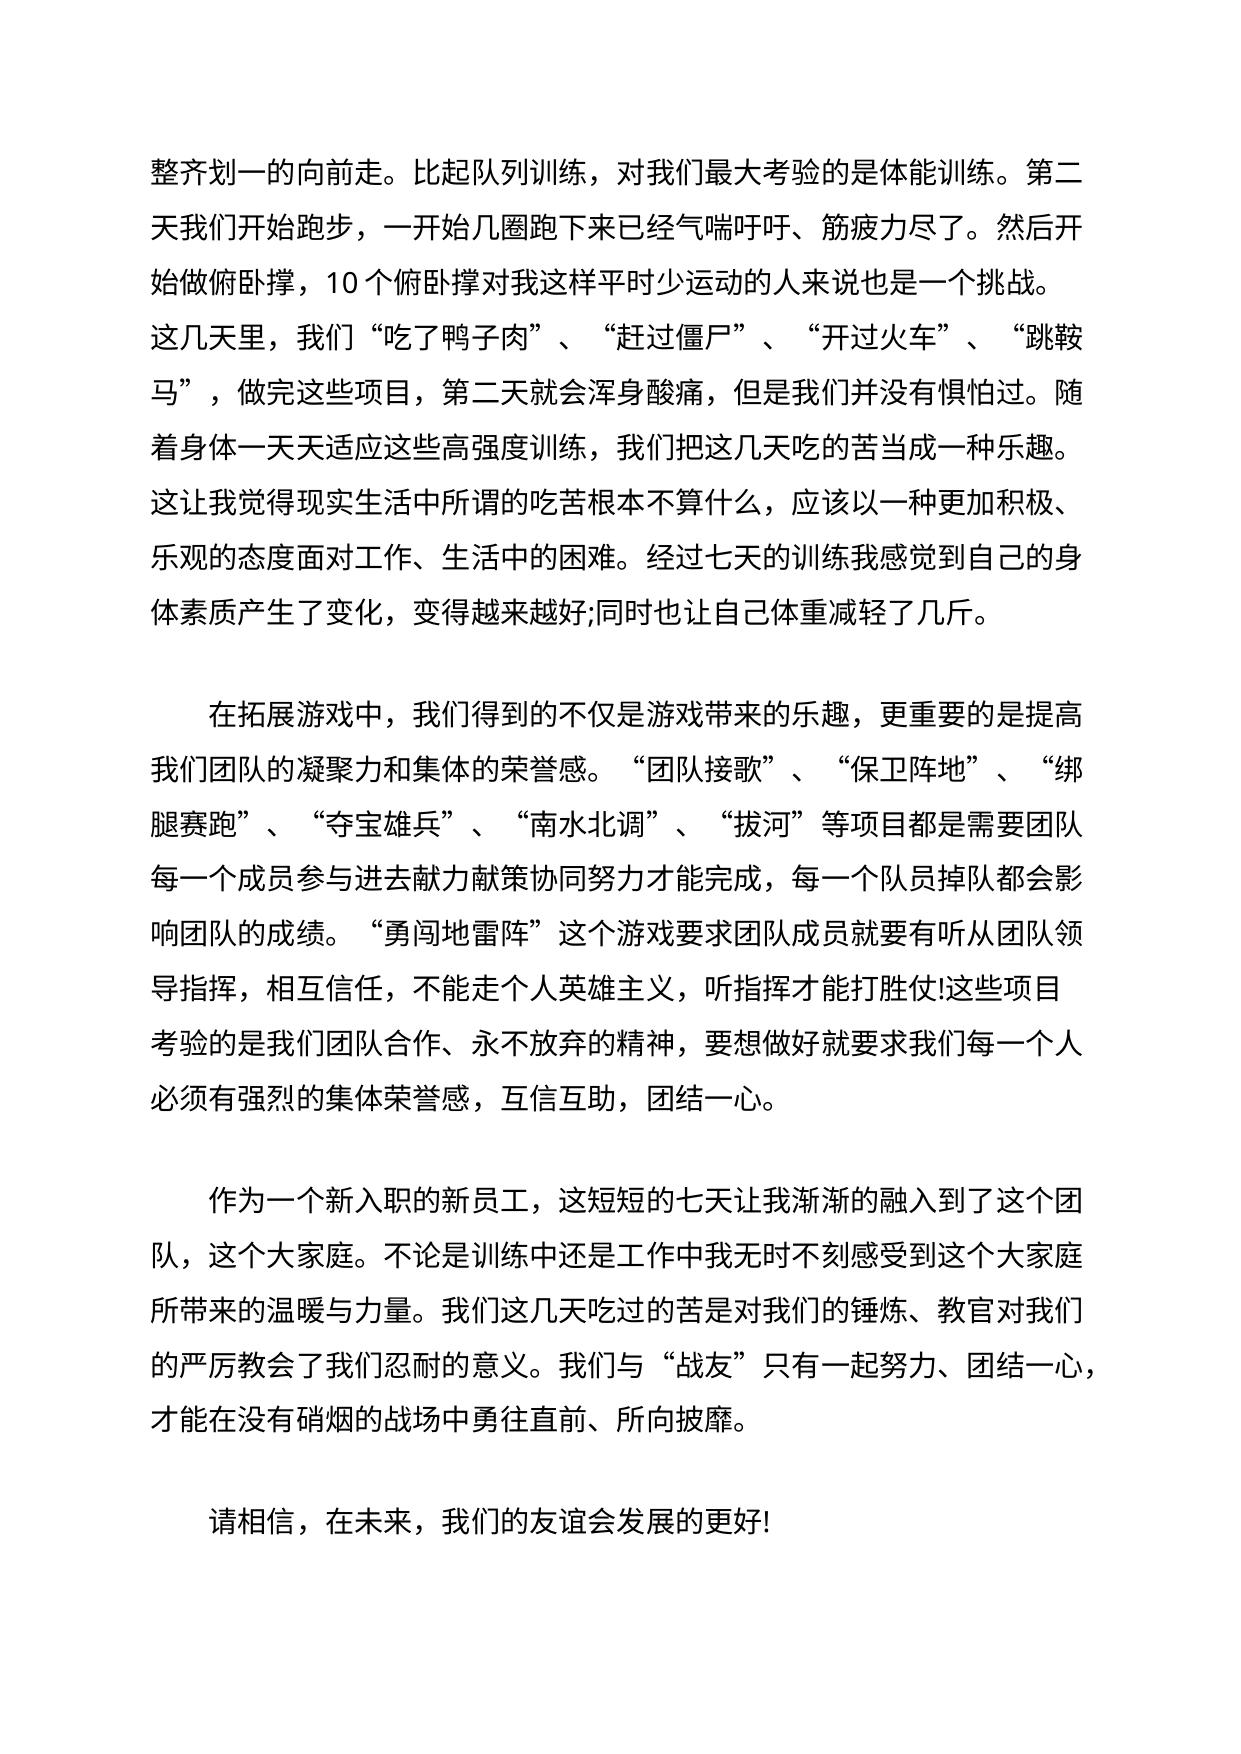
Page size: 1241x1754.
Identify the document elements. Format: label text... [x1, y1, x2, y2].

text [150, 150, 1090, 632]
text 请相信，在未来，我们的友谊会发展的更好! [150, 1499, 1090, 1541]
text 在拓展游戏中，我们得到的不仅是游戏带来的乐趣，更重要的是提高我们团队的凝聚力和集体的荣誉感。“团队接歌”、“保卫阵地”、“绑腿赛跑”、“夺宝雄兵”、“南水北调”、“拔河”等项目都是需要团队每一个成员参与进去献力献策协同努力才能完成，每一个队员掉队都会影响团队的成绩。“勇闯地雷阵”这个游戏要求团队成员就要有听从团队领导指挥，相互信任，不能走个人英雄主义，听指挥才能打胜仗!这些项目考验的是我们团队合作、永不放弃的精神，要想做好就要求我们每一个人必须有强烈的集体荣誉感，互信互助，团结一心。 [150, 691, 1090, 1118]
text 作为一个新入职的新员工，这短短的七天让我渐渐的融入到了这个团队，这个大家庭。不论是训练中还是工作中我无时不刻感受到这个大家庭所带来的温暖与力量。我们这几天吃过的苦是对我们的锤炼、教官对我们的严厉教会了我们忍耐的意义。我们与“战友”只有一起努力、团结一心，才能在没有硝烟的战场中勇往直前、所向披靡。 [150, 1177, 1090, 1439]
